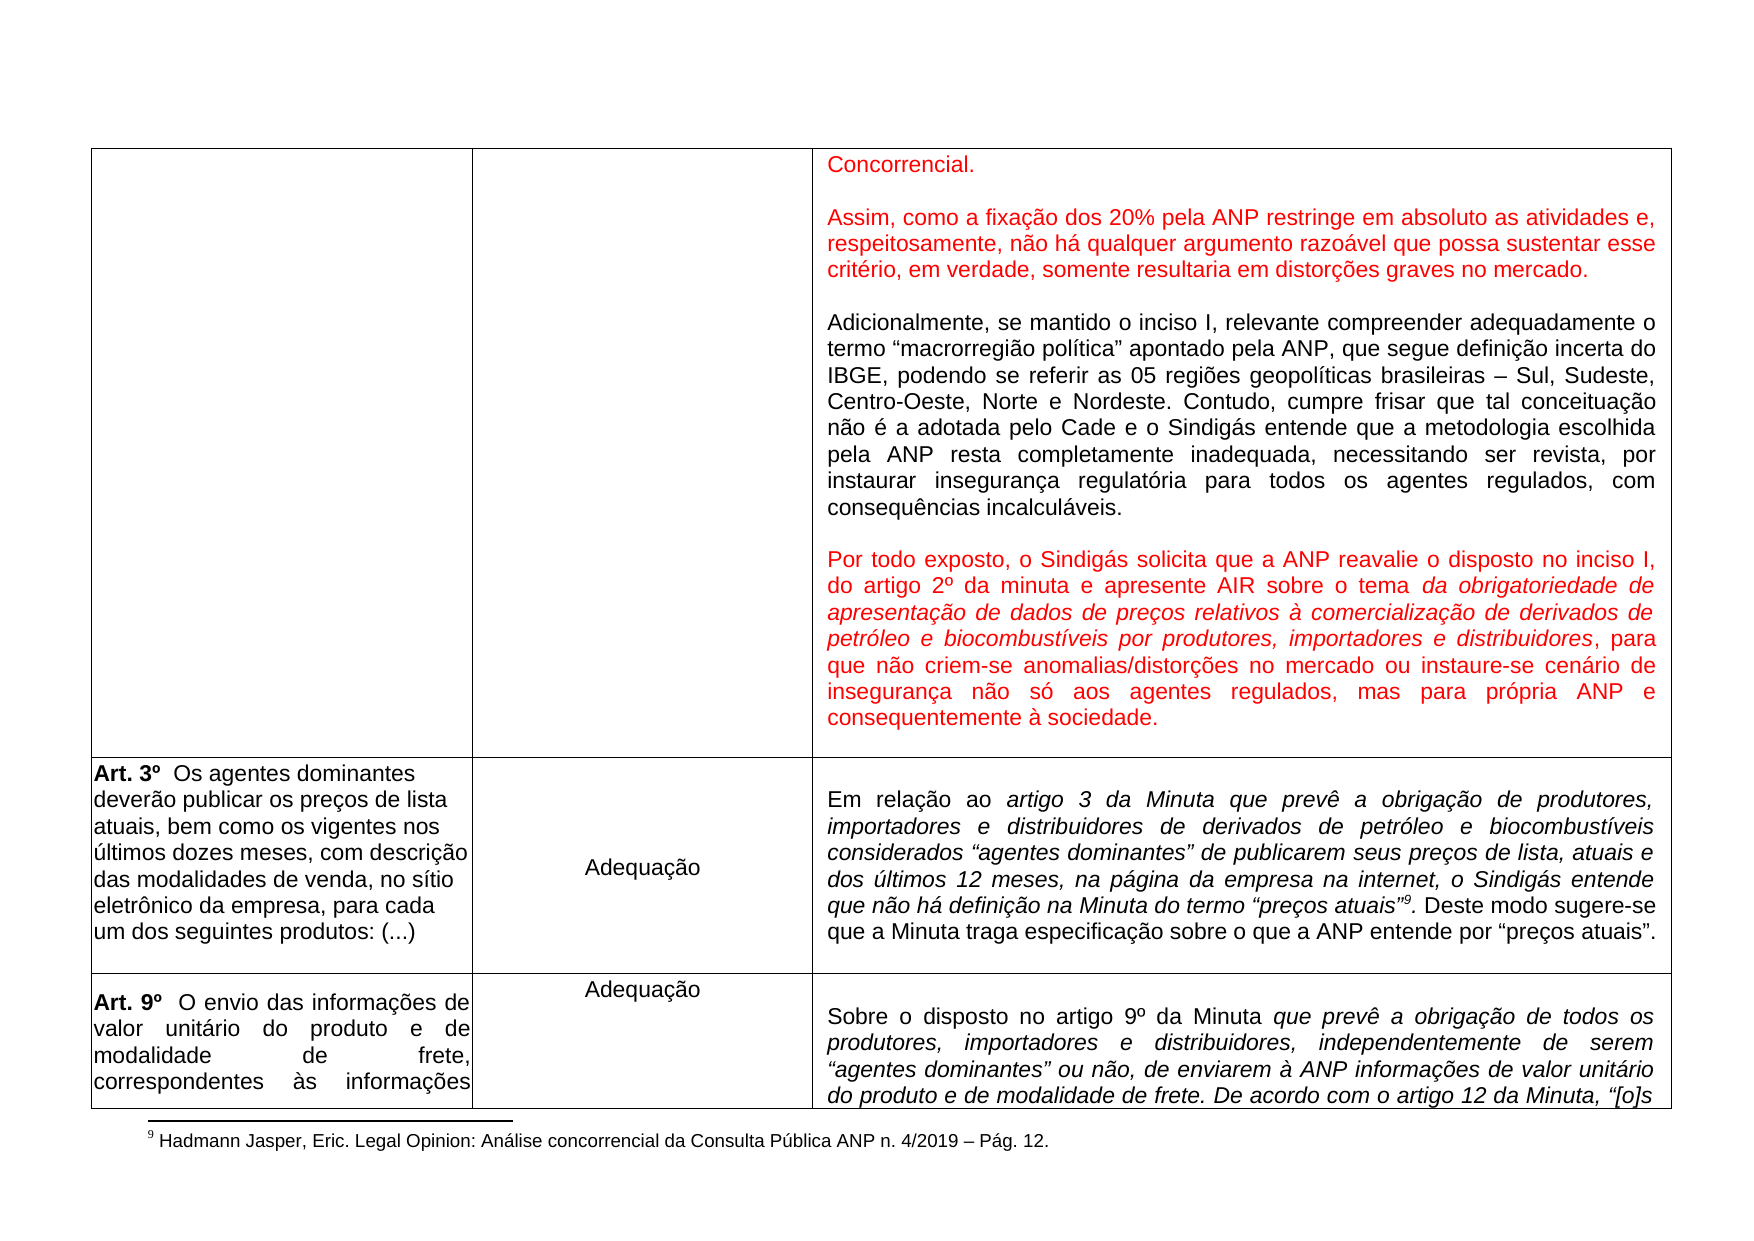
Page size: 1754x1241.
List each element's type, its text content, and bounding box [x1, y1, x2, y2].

table_cell Art. 3º Os agentes dominantes deverão publicar os preços de lista atuais, bem como os vigentes nos últimos dozes meses, com descrição das modalidades de venda, no sítio eletrônico da empresa, para cada um dos seguintes produtos: (...) [92, 758, 472, 973]
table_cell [92, 149, 472, 757]
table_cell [813, 149, 1671, 757]
table_cell Adequação [473, 758, 812, 973]
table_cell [92, 974, 472, 1108]
table_cell Adequação [473, 974, 812, 1108]
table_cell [473, 149, 812, 757]
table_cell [813, 974, 1671, 1108]
table_cell Em relação ao artigo 3 da Minuta que prevê a obrigação de produtores, importadores e distribuidores de derivados de petróleo e biocombustíveis considerados “agentes dominantes” de publicarem seus preços de lista, atuais e dos últimos 12 meses, na página da empresa na internet, o Sindigás entende que não há definição na Minuta do termo “preços atuais”. Deste modo sugere-se que a Minuta traga especificação sobre o que a ANP entende por “preços atuais”. [813, 758, 1671, 973]
